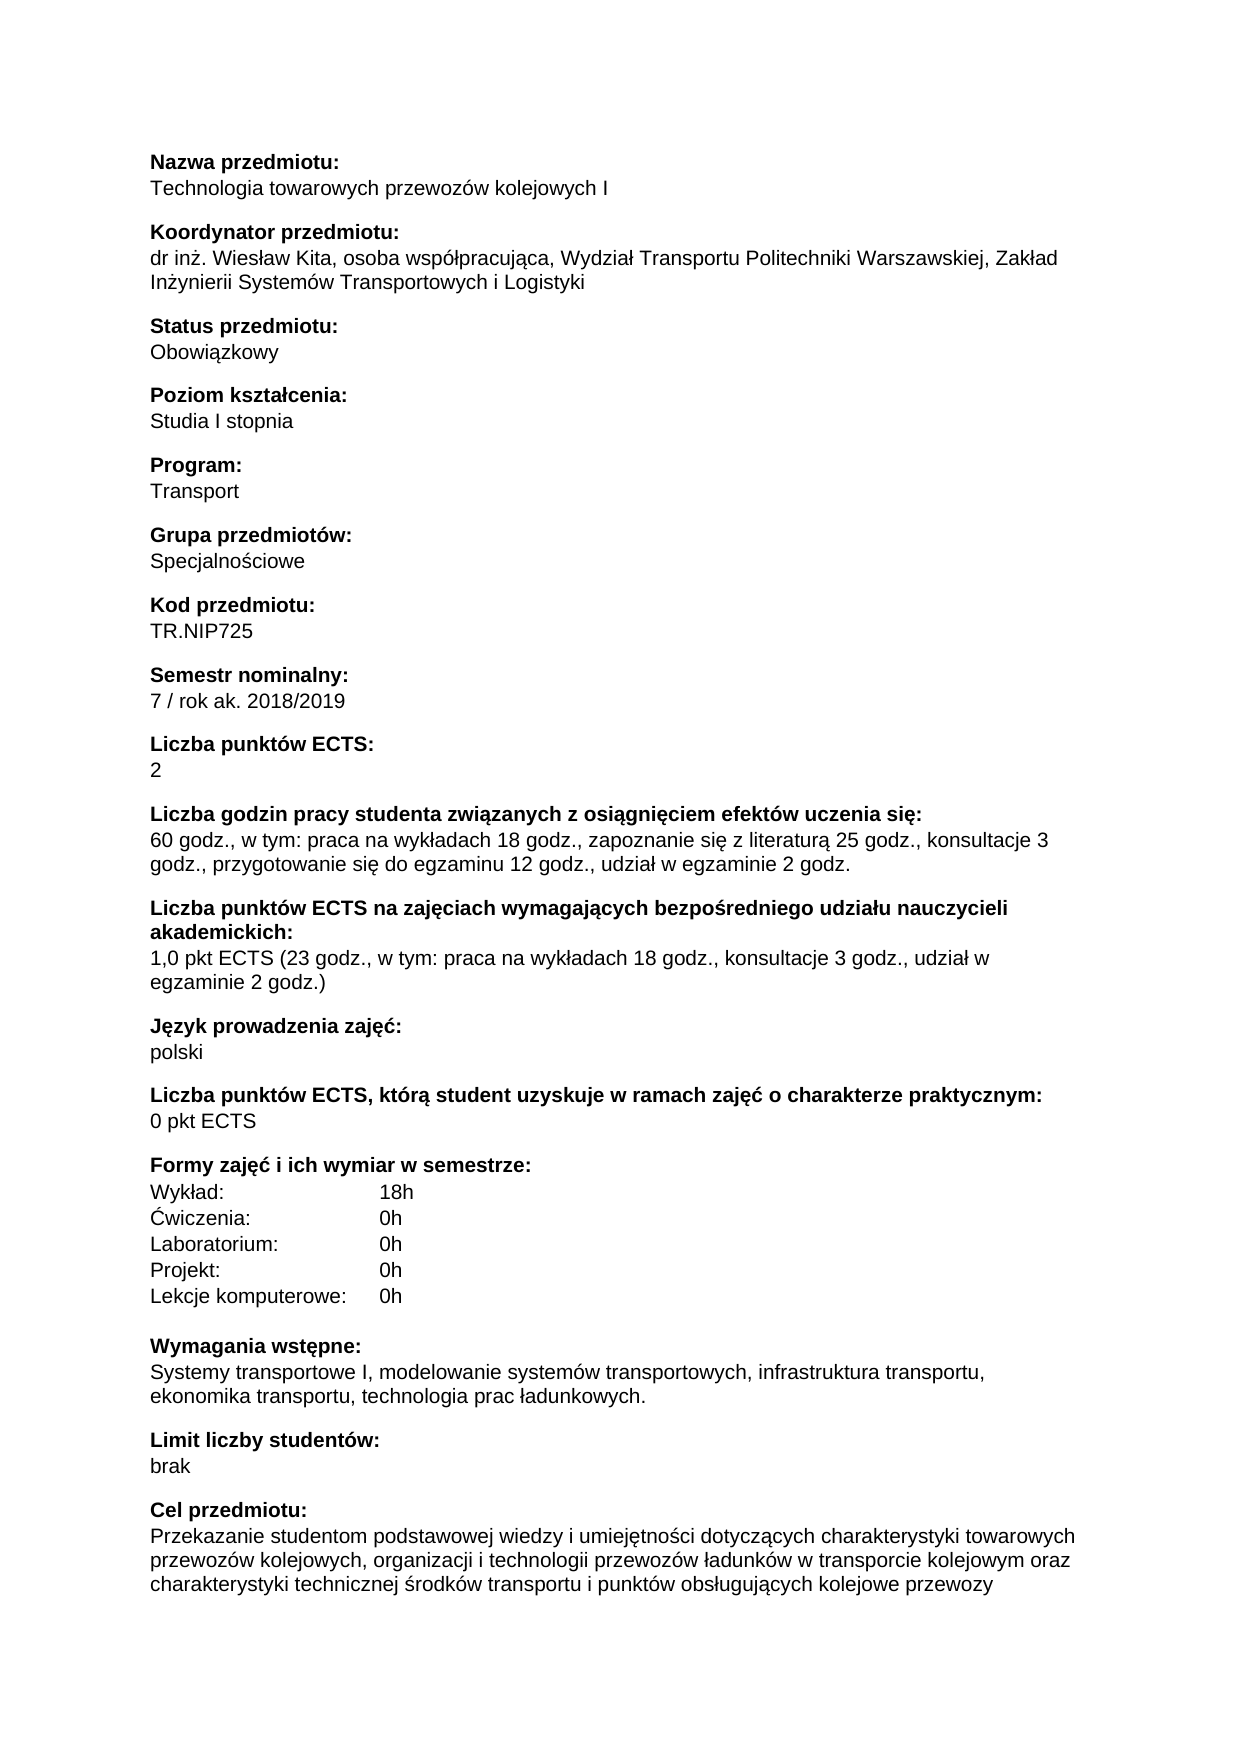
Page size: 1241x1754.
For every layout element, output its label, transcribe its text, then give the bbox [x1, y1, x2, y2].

text 2 [150, 758, 1090, 782]
text Cel przedmiotu: [150, 1497, 1090, 1521]
text polski [150, 1039, 1090, 1063]
table_cell Ćwiczenia: [140, 1206, 367, 1230]
table_cell Laboratorium: [140, 1232, 367, 1256]
table_cell Lekcje komputerowe: [140, 1284, 367, 1308]
text Status przedmiotu: [150, 313, 1090, 337]
text Transport [150, 479, 1090, 503]
text Systemy transportowe I, modelowanie systemów transportowych, infrastruktura transportu, ekonomika transportu, technologia prac ładunkowych. [150, 1360, 1090, 1408]
table_cell 0h [369, 1282, 597, 1308]
table_cell 0h [369, 1204, 597, 1230]
text Język prowadzenia zajęć: [150, 1013, 1090, 1037]
text Grupa przedmiotów: [150, 523, 1090, 547]
text Studia I stopnia [150, 409, 1090, 433]
table_cell 0h [369, 1230, 597, 1256]
text TR.NIP725 [150, 619, 1090, 643]
text Liczba punktów ECTS: [150, 732, 1090, 756]
text Wymagania wstępne: [150, 1334, 1090, 1358]
text brak [150, 1454, 1090, 1478]
table_cell 0h [369, 1256, 597, 1282]
text 1,0 pkt ECTS (23 godz., w tym: praca na wykładach 18 godz., konsultacje 3 godz., udział w egzaminie 2 godz.) [150, 946, 1090, 994]
text Formy zajęć i ich wymiar w semestrze: [150, 1153, 1090, 1177]
text 0 pkt ECTS [150, 1109, 1090, 1133]
text Limit liczby studentów: [150, 1428, 1090, 1452]
text Koordynator przedmiotu: [150, 220, 1090, 244]
text Poziom kształcenia: [150, 383, 1090, 407]
text Nazwa przedmiotu: [150, 150, 1090, 174]
text Kod przedmiotu: [150, 593, 1090, 617]
text Liczba punktów ECTS, którą student uzyskuje w ramach zajęć o charakterze praktycznym: [150, 1083, 1090, 1107]
text Program: [150, 453, 1090, 477]
table_cell Projekt: [140, 1258, 367, 1282]
text 7 / rok ak. 2018/2019 [150, 688, 1090, 712]
text dr inż. Wiesław Kita, osoba współpracująca, Wydział Transportu Politechniki Warszawskiej, Zakład Inżynierii Systemów Transportowych i Logistyki [150, 246, 1090, 294]
text Liczba punktów ECTS na zajęciach wymagających bezpośredniego udziału nauczycieli akademickich: [150, 896, 1090, 944]
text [150, 1523, 1090, 1595]
text Liczba godzin pracy studenta związanych z osiągnięciem efektów uczenia się: [150, 802, 1090, 826]
text 60 godz., w tym: praca na wykładach 18 godz., zapoznanie się z literaturą 25 godz., konsultacje 3 godz., przygotowanie się do egzaminu 12 godz., udział w egzaminie 2 godz. [150, 828, 1090, 876]
table_header Wykład: [140, 1180, 367, 1204]
text Technologia towarowych przewozów kolejowych I [150, 176, 1090, 200]
text Semestr nominalny: [150, 662, 1090, 686]
table_header 18h [369, 1180, 597, 1204]
text Obowiązkowy [150, 339, 1090, 363]
text Specjalnościowe [150, 549, 1090, 573]
